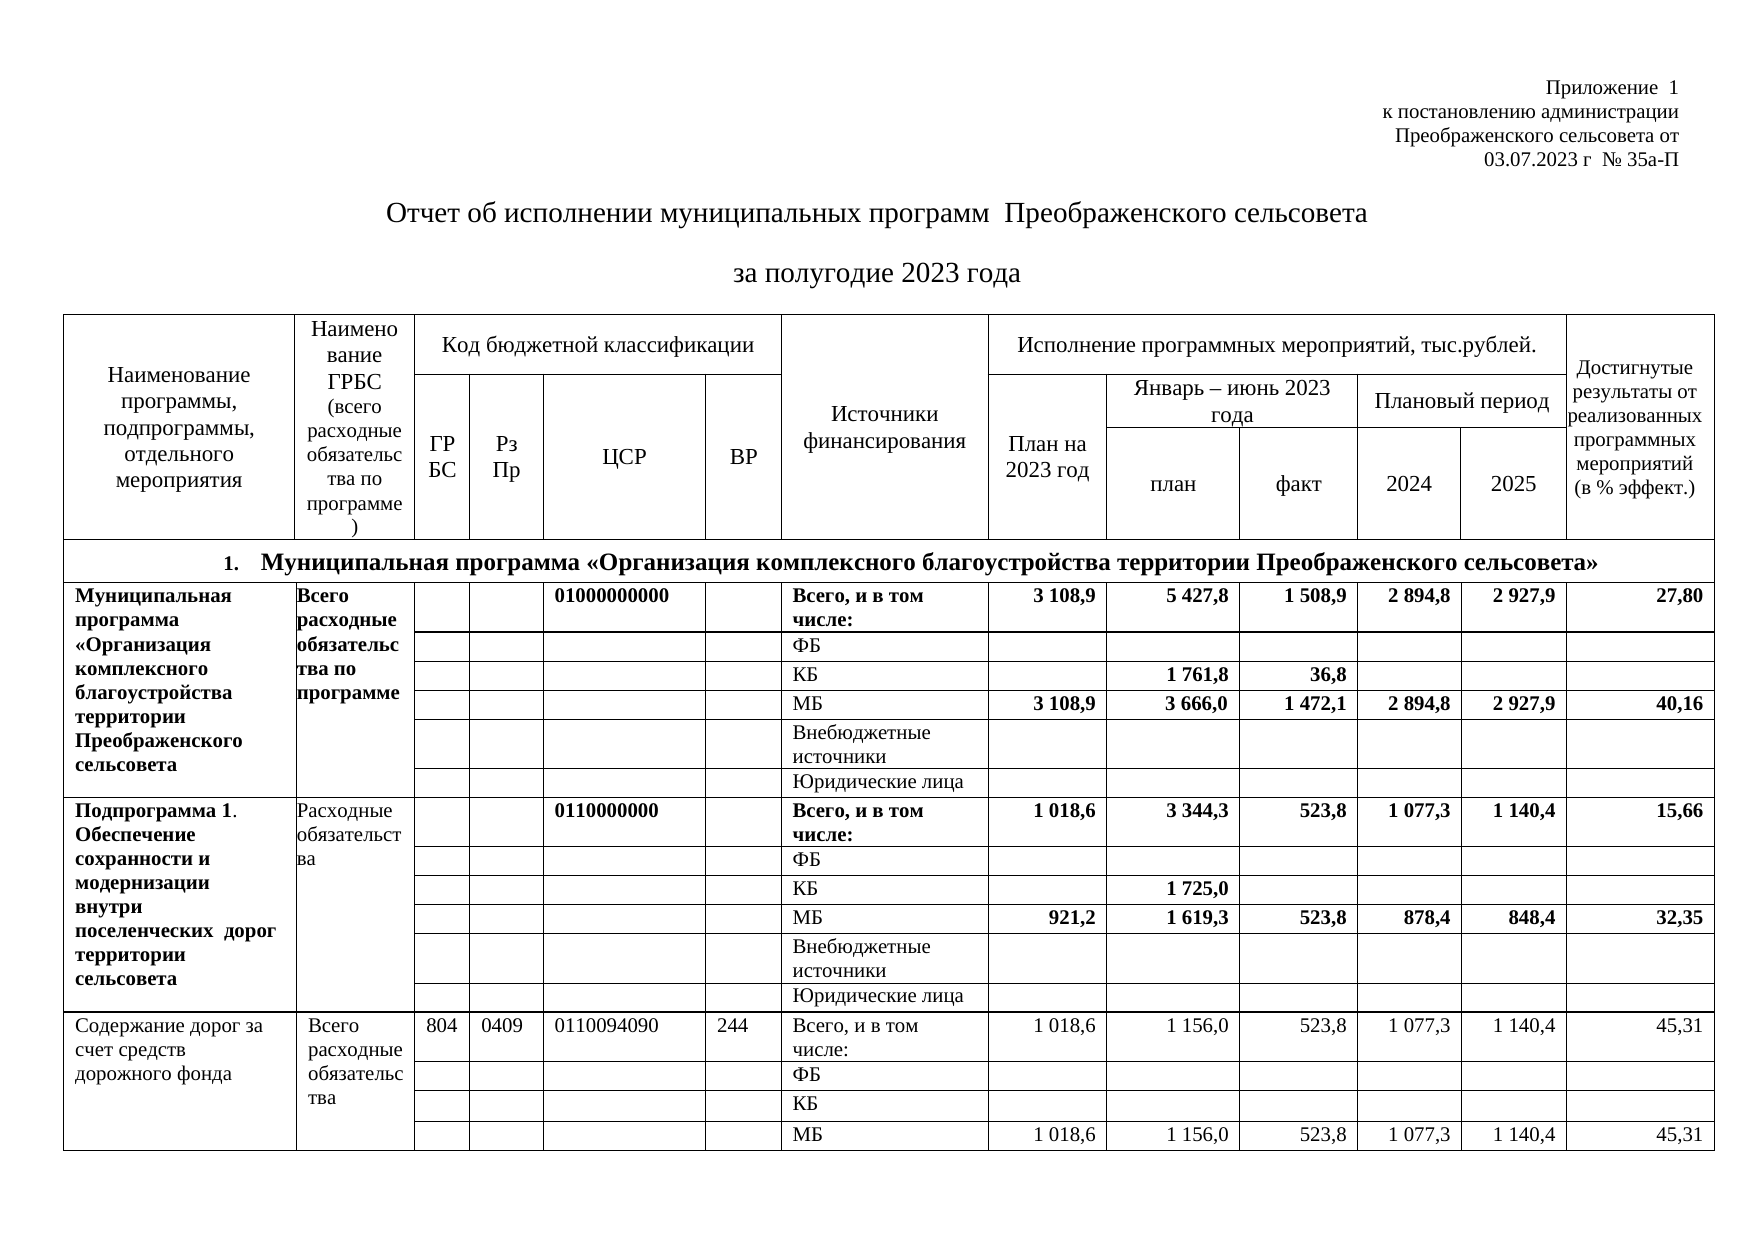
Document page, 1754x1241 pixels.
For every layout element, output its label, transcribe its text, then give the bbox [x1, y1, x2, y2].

table_cell [544, 1122, 705, 1150]
table_cell [415, 984, 469, 1011]
table_cell [470, 876, 543, 904]
table_header Исполнение программных мероприятий, тыс.рублей. [989, 315, 1566, 373]
table_cell 2 894,8 [1358, 691, 1461, 719]
table_cell Содержание дорог за счет средств дорожного фонда [64, 1013, 296, 1150]
table_cell [470, 934, 543, 982]
table_cell 0110000000 [544, 798, 705, 846]
table_cell [1107, 934, 1239, 982]
table_cell [470, 847, 543, 875]
table_cell [1240, 984, 1357, 1011]
table_cell 523,8 [1240, 798, 1357, 846]
table_cell 3 108,9 [989, 691, 1106, 719]
table_cell 45,31 [1567, 1013, 1714, 1061]
table_cell 40,16 [1567, 691, 1714, 719]
table_cell [706, 720, 781, 768]
table_cell [470, 798, 543, 846]
table_cell [706, 984, 781, 1011]
table_cell 2 894,8 [1358, 583, 1461, 631]
table_cell [706, 847, 781, 875]
table_cell 1 140,4 [1462, 1122, 1566, 1150]
table_cell [706, 876, 781, 904]
table_cell Январь – июнь 2023 года [1107, 375, 1357, 427]
table_cell [1462, 984, 1566, 1011]
table_cell [415, 633, 469, 661]
table_cell Рз Пр [470, 375, 543, 538]
table_cell Муниципальная программа «Организация комплексного благоустройства территории Преображенского сельсовета [64, 583, 296, 797]
table_cell [989, 633, 1106, 661]
table_cell [415, 1062, 469, 1090]
table_cell 1 156,0 [1107, 1013, 1239, 1061]
table_cell 921,2 [989, 905, 1106, 933]
table_cell [544, 720, 705, 768]
text Отчет об исполнении муниципальных программ Преображенского сельсовета [75, 195, 1679, 229]
table_cell [1240, 934, 1357, 982]
text к постановлению администрации [961, 99, 1679, 123]
table_cell [1567, 769, 1714, 797]
table_cell [470, 583, 543, 631]
table_cell [1240, 720, 1357, 768]
table_cell факт [1240, 428, 1357, 538]
table_cell [706, 798, 781, 846]
table_cell [415, 876, 469, 904]
table_cell ФБ [782, 847, 988, 875]
table_cell [1107, 847, 1239, 875]
table_cell [1462, 769, 1566, 797]
table_cell [415, 662, 469, 689]
table_cell [706, 633, 781, 661]
table_cell [1358, 934, 1461, 982]
table_header Источники финансирования [782, 315, 988, 538]
table_cell [470, 662, 543, 689]
table_cell МБ [782, 905, 988, 933]
table_cell 15,66 [1567, 798, 1714, 846]
table_cell [544, 769, 705, 797]
table_cell КБ [782, 662, 988, 689]
table_cell [1462, 934, 1566, 982]
table_cell 1 077,3 [1358, 1013, 1461, 1061]
table_cell Расходные обязательства [297, 798, 414, 1011]
table_cell [544, 934, 705, 982]
table_cell 523,8 [1240, 1013, 1357, 1061]
table_cell План на 2023 год [989, 375, 1106, 538]
table_cell 1 018,6 [989, 1122, 1106, 1150]
table_cell [1567, 1091, 1714, 1121]
table_cell [470, 633, 543, 661]
table_cell [706, 1062, 781, 1090]
table_cell Подпрограмма 1. Обеспечение сохранности и модернизации внутри поселенческих дорог территории сельсовета [64, 798, 296, 1011]
table_cell 1 761,8 [1107, 662, 1239, 689]
table_cell [415, 583, 469, 631]
table_cell [1358, 1091, 1461, 1121]
table_cell 3 108,9 [989, 583, 1106, 631]
table_cell 1 725,0 [1107, 876, 1239, 904]
table_cell Всего, и в том числе: [782, 1013, 988, 1061]
table_cell [544, 847, 705, 875]
table_cell [706, 769, 781, 797]
text за полугодие 2023 года [75, 255, 1679, 288]
table_cell [1567, 720, 1714, 768]
table_cell [989, 1091, 1106, 1121]
table_cell [989, 984, 1106, 1011]
table_cell [470, 1122, 543, 1150]
table_cell [1358, 1062, 1461, 1090]
table_cell [1567, 847, 1714, 875]
table_cell Юридические лица [782, 984, 988, 1011]
table_cell [1107, 633, 1239, 661]
table_cell [1358, 984, 1461, 1011]
table_cell [415, 769, 469, 797]
table_cell [706, 1122, 781, 1150]
table_cell ГРБС [415, 375, 469, 538]
table_cell [1240, 633, 1357, 661]
table_header Наименование ГРБС (всего расходные обязательства по программе) [295, 315, 414, 538]
table_cell [470, 720, 543, 768]
table_cell [706, 934, 781, 982]
table_cell [1462, 876, 1566, 904]
table_cell 01000000000 [544, 583, 705, 631]
table_cell [470, 984, 543, 1011]
table_cell МБ [782, 1122, 988, 1150]
table_cell 2 927,9 [1462, 583, 1566, 631]
table_cell [989, 847, 1106, 875]
table_cell [1462, 662, 1566, 689]
table_cell [1567, 662, 1714, 689]
table_cell КБ [782, 876, 988, 904]
table_cell Внебюджетные источники [782, 720, 988, 768]
table_cell [544, 905, 705, 933]
table_cell [1567, 934, 1714, 982]
text 03.07.2023 г № 35а-П [961, 147, 1679, 171]
table_cell [706, 691, 781, 719]
table_cell ФБ [782, 633, 988, 661]
table_cell ЦСР [544, 375, 705, 538]
table_cell Всего расходные обязательства [297, 1013, 414, 1150]
table_cell [706, 905, 781, 933]
table_cell 878,4 [1358, 905, 1461, 933]
table_cell [989, 662, 1106, 689]
table_cell [706, 1091, 781, 1121]
table_cell 45,31 [1567, 1122, 1714, 1150]
table_cell 3 344,3 [1107, 798, 1239, 846]
table_cell Внебюджетные источники [782, 934, 988, 982]
table_cell Всего, и в том числе: [782, 798, 988, 846]
table_cell [1107, 984, 1239, 1011]
table_cell план [1107, 428, 1239, 538]
table_cell Юридические лица [782, 769, 988, 797]
table_cell 1 140,4 [1462, 798, 1566, 846]
table_cell [1567, 1062, 1714, 1090]
table_cell 2024 [1358, 428, 1460, 538]
table_cell [1358, 847, 1461, 875]
table_cell [415, 1091, 469, 1121]
table_cell [1462, 633, 1566, 661]
table_cell [544, 876, 705, 904]
table_cell [1240, 1091, 1357, 1121]
table_cell [544, 1062, 705, 1090]
table_cell 1 018,6 [989, 798, 1106, 846]
table_cell [544, 691, 705, 719]
table_cell [1240, 1062, 1357, 1090]
table_cell 848,4 [1462, 905, 1566, 933]
table_cell 1 472,1 [1240, 691, 1357, 719]
table_cell [1107, 769, 1239, 797]
table_cell ФБ [782, 1062, 988, 1090]
table_cell [1240, 876, 1357, 904]
table_cell [1358, 633, 1461, 661]
table_cell [544, 984, 705, 1011]
table_cell [470, 769, 543, 797]
text Преображенского сельсовета от [961, 123, 1679, 147]
table_cell 27,80 [1567, 583, 1714, 631]
table_cell [1358, 876, 1461, 904]
table_header Наименование программы, подпрограммы, отдельного мероприятия [64, 315, 294, 538]
table_cell [415, 1122, 469, 1150]
table_cell 804 [415, 1013, 469, 1061]
table_cell 2 927,9 [1462, 691, 1566, 719]
table_cell 1 156,0 [1107, 1122, 1239, 1150]
table_cell [470, 691, 543, 719]
table_cell [544, 633, 705, 661]
table_cell 523,8 [1240, 905, 1357, 933]
text Приложение 1 [961, 75, 1679, 99]
table_cell [1358, 769, 1461, 797]
table_cell [544, 1091, 705, 1121]
table_cell [989, 876, 1106, 904]
table_cell [415, 798, 469, 846]
table_cell [415, 847, 469, 875]
table_cell [470, 1091, 543, 1121]
table_cell ВР [706, 375, 781, 538]
table_cell Плановый период [1358, 375, 1566, 427]
table_cell [415, 691, 469, 719]
table_cell [989, 720, 1106, 768]
table_cell 1 018,6 [989, 1013, 1106, 1061]
table_cell 1 619,3 [1107, 905, 1239, 933]
table_cell Всего расходные обязательства по программе [297, 583, 414, 797]
table_cell [470, 1062, 543, 1090]
table_cell [1462, 1091, 1566, 1121]
table_cell 244 [706, 1013, 781, 1061]
table_cell [1462, 720, 1566, 768]
table_cell 0409 [470, 1013, 543, 1061]
table_cell [1358, 662, 1461, 689]
table_cell [415, 720, 469, 768]
table_cell [544, 662, 705, 689]
table_cell 32,35 [1567, 905, 1714, 933]
table_header Код бюджетной классификации [415, 315, 781, 373]
table_cell [989, 1062, 1106, 1090]
table_cell [1462, 847, 1566, 875]
table_cell [470, 905, 543, 933]
table_cell 1 077,3 [1358, 1122, 1461, 1150]
table_cell [415, 934, 469, 982]
table_cell 0110094090 [544, 1013, 705, 1061]
table_cell [706, 662, 781, 689]
table_cell 5 427,8 [1107, 583, 1239, 631]
table_cell КБ [782, 1091, 988, 1121]
table_cell 1 508,9 [1240, 583, 1357, 631]
table_cell [1462, 1062, 1566, 1090]
table_cell 2025 [1461, 428, 1566, 538]
table_cell 36,8 [1240, 662, 1357, 689]
table_cell [1358, 720, 1461, 768]
table_cell [1107, 720, 1239, 768]
table_cell [1240, 769, 1357, 797]
table_cell [1107, 1062, 1239, 1090]
table_cell [1240, 847, 1357, 875]
table_cell 1 140,4 [1462, 1013, 1566, 1061]
table_cell [706, 583, 781, 631]
table_cell МБ [782, 691, 988, 719]
table_header Достигнутые результаты от реализованных программных мероприятий (в % эффект.) [1567, 315, 1714, 538]
table_cell 1 077,3 [1358, 798, 1461, 846]
table_cell Всего, и в том числе: [782, 583, 988, 631]
table_cell [989, 934, 1106, 982]
table_cell 523,8 [1240, 1122, 1357, 1150]
table_cell [1567, 633, 1714, 661]
table_cell [1567, 876, 1714, 904]
table_cell [989, 769, 1106, 797]
table_cell 3 666,0 [1107, 691, 1239, 719]
table_cell Муниципальная программа «Организация комплексного благоустройства территории Преображенского сельсовета» [64, 540, 1714, 582]
table_cell [415, 905, 469, 933]
table_cell [1107, 1091, 1239, 1121]
table_cell [1567, 984, 1714, 1011]
